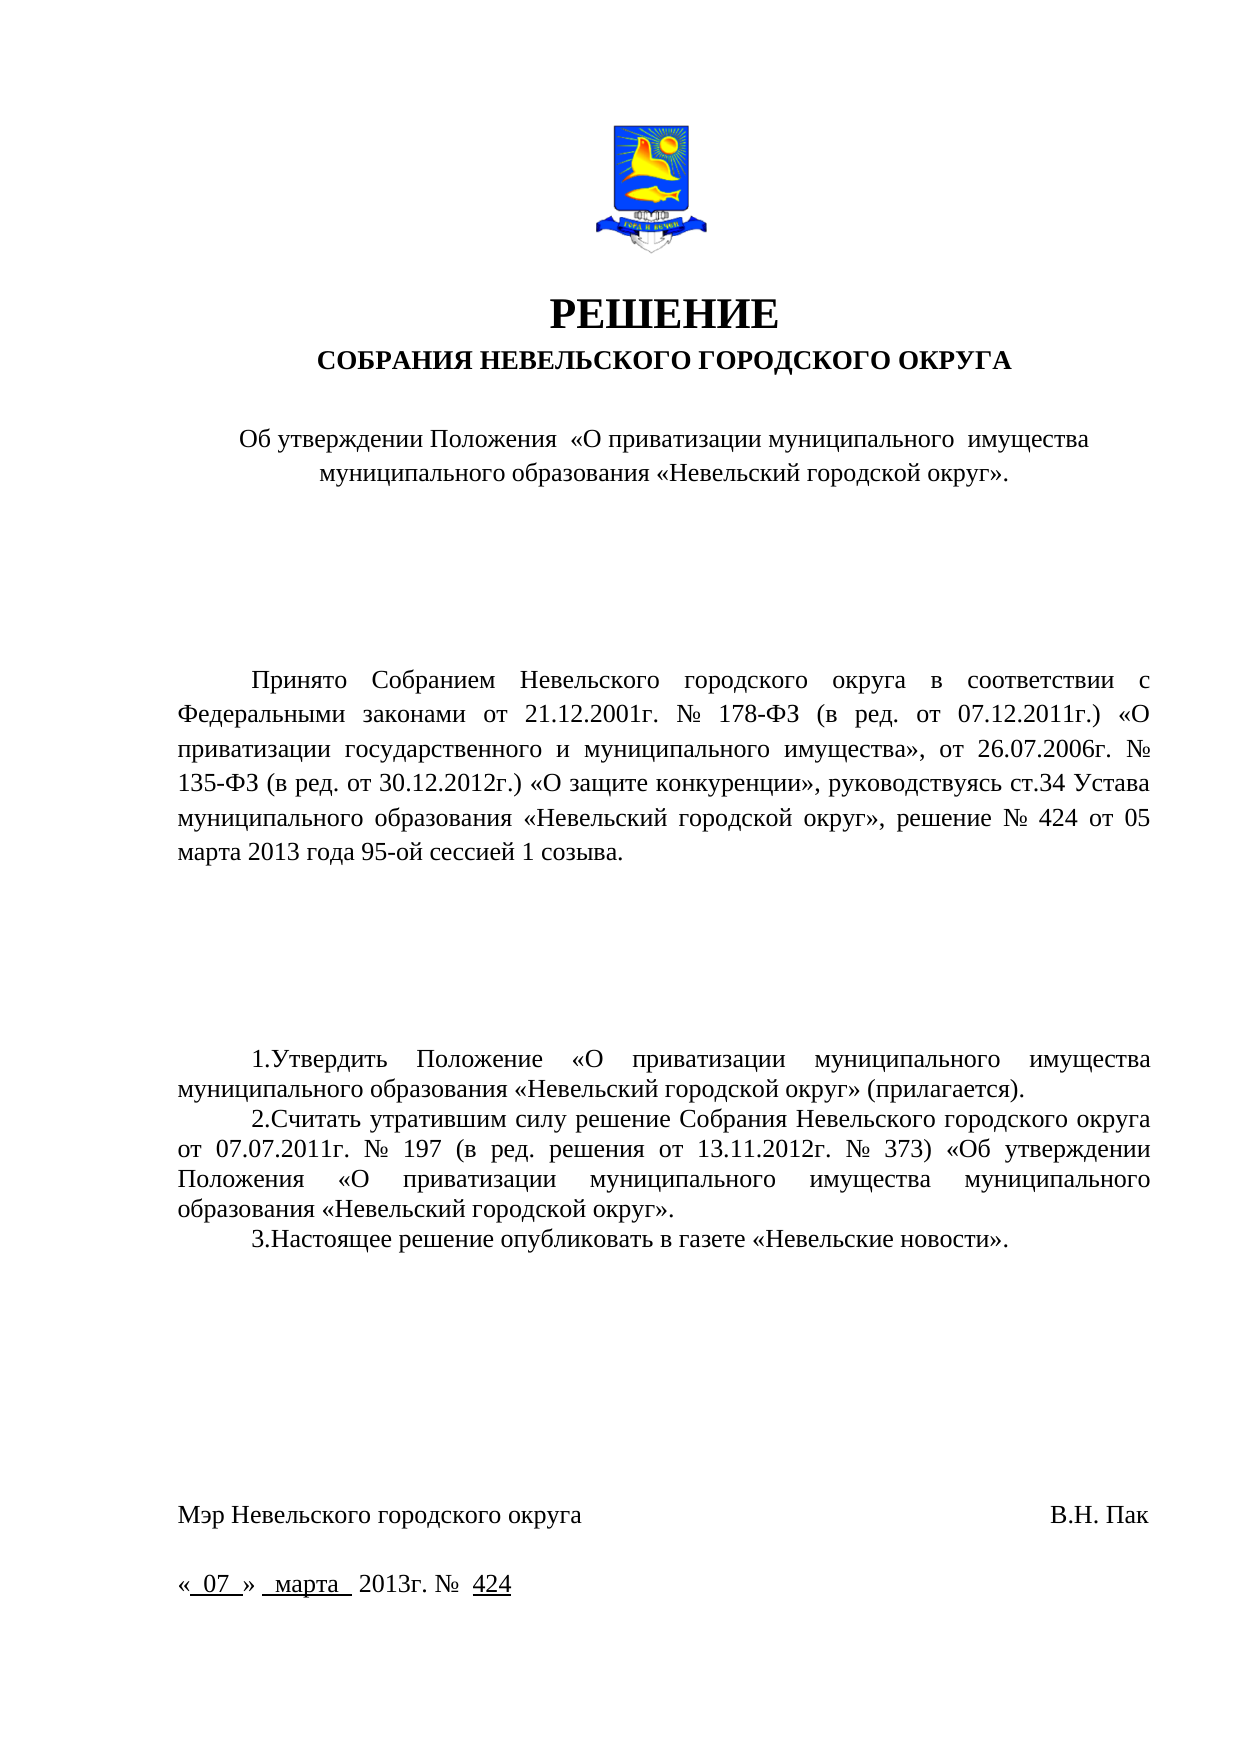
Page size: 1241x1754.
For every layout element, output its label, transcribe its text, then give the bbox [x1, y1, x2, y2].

subtitle РЕШЕНИЕ [177, 288, 1152, 338]
text Об утверждении Положения «О приватизации муниципального имущества муниципального образования «Невельский городской округ». [177, 423, 1152, 487]
picture [592, 118, 710, 259]
text Мэр Невельского городского округа В.Н. Пак [177, 1499, 1152, 1529]
text Принято Собранием Невельского городского округа в соответствии с Федеральными законами от 21.12.2001г. № 178-ФЗ (в ред. от 07.12.2011г.) «О приватизации государственного и муниципального имущества», от 26.07.2006г. № 135-ФЗ (в ред. от 30.12.2012г.) «О защите конкуренции», руководствуясь ст.34 Устава муниципального образования «Невельский городской округ», решение № 424 от 05 марта 2013 года 95-ой сессией 1 созыва. [177, 664, 1152, 866]
subtitle СОБРАНИЯ НЕВЕЛЬСКОГО ГОРОДСКОГО ОКРУГА [177, 344, 1152, 376]
text 2.Считать утратившим силу решение Собрания Невельского городского округа от 07.07.2011г. № 197 (в ред. решения от 13.11.2012г. № 373) «Об утверждении Положения «О приватизации муниципального имущества муниципального образования «Невельский городской округ». [177, 1103, 1152, 1223]
text « 07 » марта 2013г. № 424 [177, 1568, 1152, 1598]
text 1.Утвердить Положение «О приватизации муниципального имущества муниципального образования «Невельский городской округ» (прилагается). [177, 1043, 1152, 1103]
text 3.Настоящее решение опубликовать в газете «Невельские новости». [177, 1223, 1152, 1253]
